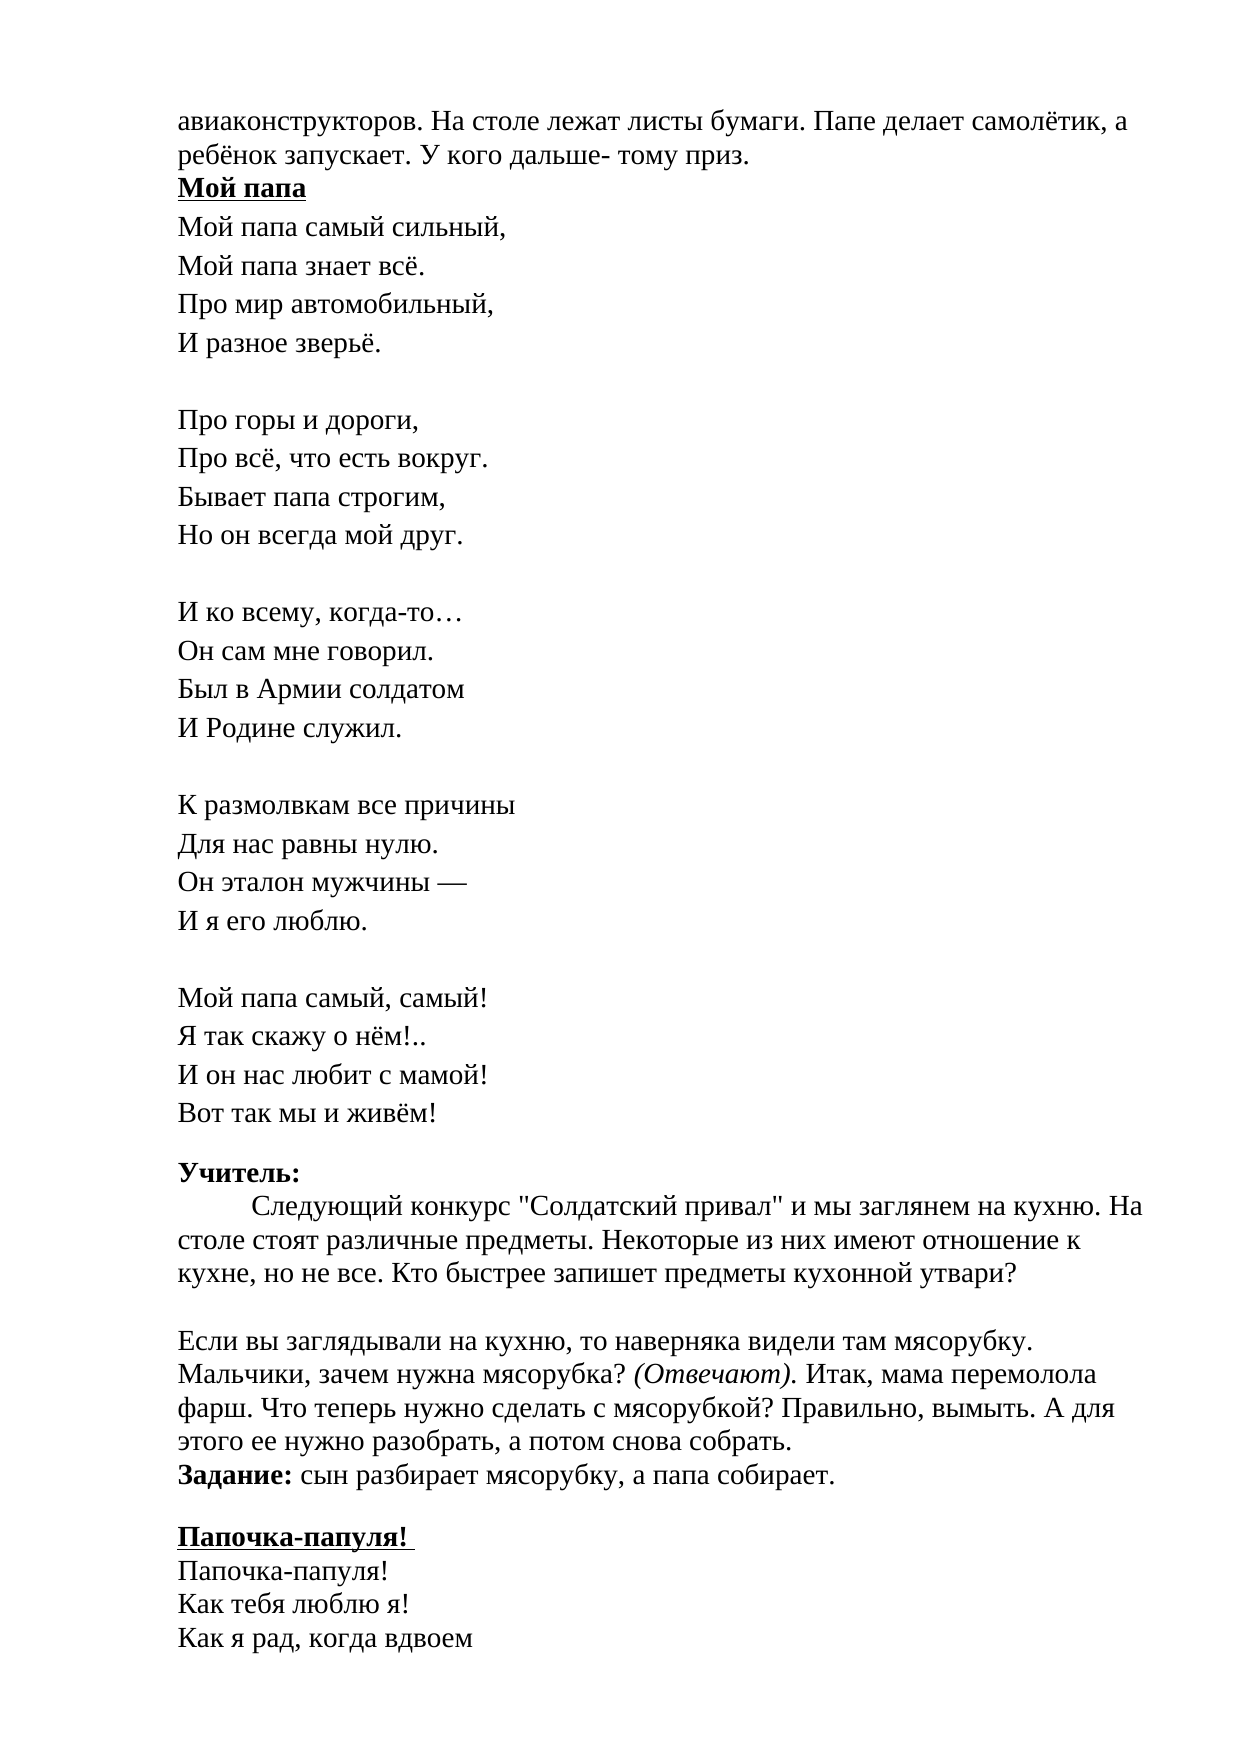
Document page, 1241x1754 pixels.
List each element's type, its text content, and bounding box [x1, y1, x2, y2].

text Мой папа Мой папа самый сильный, Мой папа знает всё. Про мир автомобильный, И разное зверьё. Про горы и дороги, Про всё, что есть вокруг. Бывает папа строгим, Но он всегда мой друг. И ко всему, когда-то… Он сам мне говорил. Был в Армии солдатом И Родине служил. К размолвкам все причины Для нас равны нулю. Он эталон мужчины — И я его люблю. Мой папа самый, самый! Я так скажу о нём!.. И он нас любит с мамой! Вот так мы и живём! [177, 171, 1167, 1129]
text Задание: сын разбирает мясорубку, а папа собирает. [177, 1457, 1167, 1490]
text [177, 103, 1167, 171]
text Учитель: Следующий конкурс "Солдатский привал" и мы заглянем на кухню. На столе стоят различные предметы. Некоторые из них имеют отношение к кухне, но не все. Кто быстрее запишет предметы кухонной утвари? Если вы заглядывали на кухню, то наверняка видели там мясорубку. Мальчики, зачем нужна мясорубка? (Отвечают). Итак, мама перемолола фарш. Что теперь нужно сделать с мясорубкой? Правильно, вымыть. А для этого ее нужно разобрать, а потом снова собрать. [177, 1155, 1167, 1457]
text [177, 1519, 1167, 1654]
